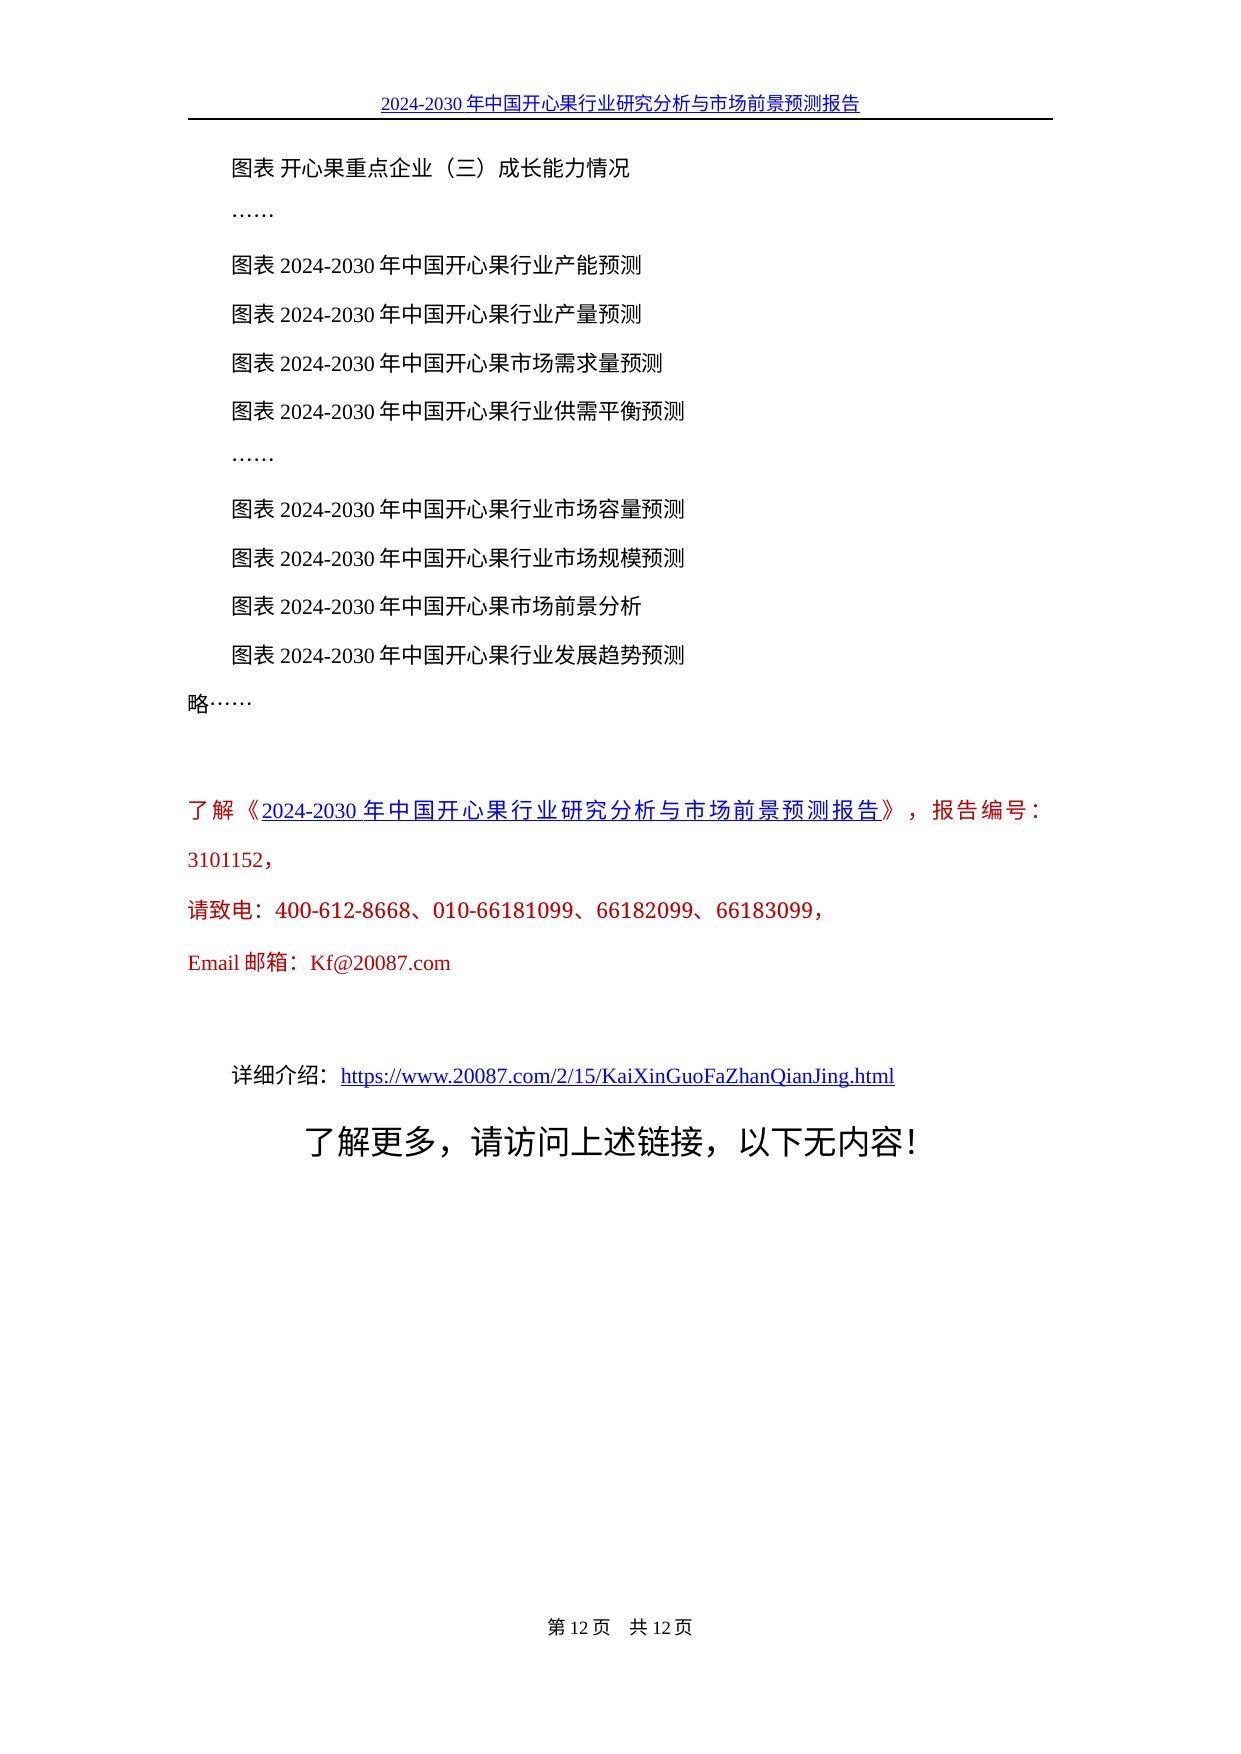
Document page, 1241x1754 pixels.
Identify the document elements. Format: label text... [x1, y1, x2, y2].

text 请致电：400-612-8668、010-66181099、66182099、66183099， [187, 893, 1053, 926]
text 详细介绍：https://www.20087.com/2/15/KaiXinGuoFaZhanQianJing.html [187, 1058, 1053, 1090]
title 了解更多，请访问上述链接，以下无内容！ [187, 1108, 1053, 1173]
text Email邮箱：Kf@20087.com [187, 945, 1053, 977]
text 了解《2024-2030年中国开心果行业研究分析与市场前景预测报告》，报告编号：3101152， [187, 793, 1053, 874]
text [187, 150, 1053, 719]
